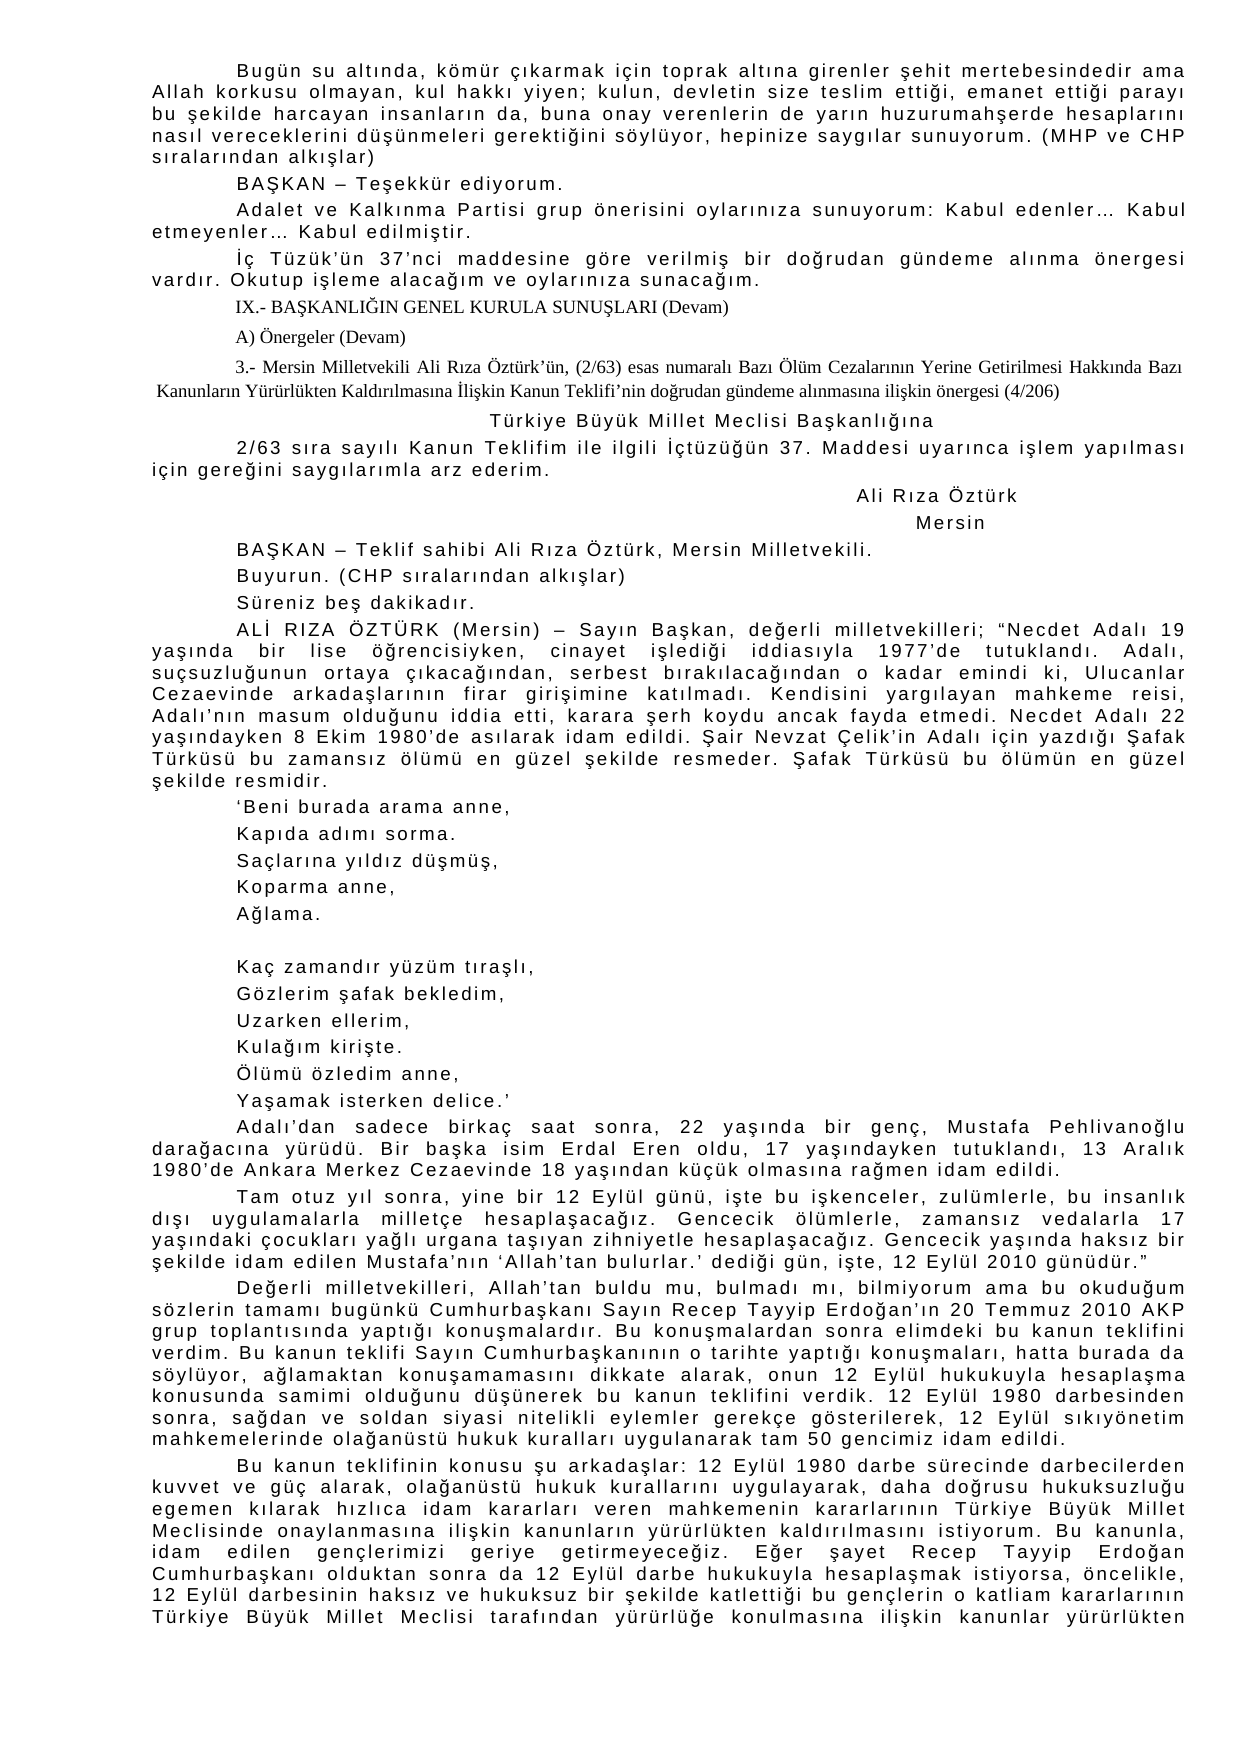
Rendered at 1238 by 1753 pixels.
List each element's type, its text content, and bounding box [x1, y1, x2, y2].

text Süreniz beş dakikadır. [152, 592, 1186, 613]
text Ali Rıza Öztürk [152, 485, 1186, 507]
text Türkiye Büyük Millet Meclisi Başkanlığına [152, 410, 1186, 432]
text Bugün su altında, kömür çıkarmak için toprak altına girenler şehit mertebesindedir ama Allah korkusu olmayan, kul hakkı yiyen; kulun, devletin size teslim ettiği, emanet ettiği parayı bu şekilde harcayan insanların da, buna onay verenlerin de yarın huzurumahşerde hesaplarını nasıl vereceklerini düşünmeleri gerektiğini söylüyor, hepinize saygılar sunuyorum. (MHP ve CHP sıralarından alkışlar) [152, 60, 1186, 167]
text IX.- BAŞKANLIĞIN GENEL KURULA SUNUŞLARI (Devam) [156, 296, 1184, 317]
text A) Önergeler (Devam) [156, 326, 1184, 347]
text Mersin [152, 512, 1186, 533]
text İç Tüzük’ün 37’nci maddesine göre verilmiş bir doğrudan gündeme alınma önergesi vardır. Okutup işleme alacağım ve oylarınıza sunacağım. [152, 247, 1186, 291]
text 3.- Mersin Milletvekili Ali Rıza Öztürk’ün, (2/63) esas numaralı Bazı Ölüm Cezalarının Yerine Getirilmesi Hakkında Bazı Kanunların Yürürlükten Kaldırılmasına İlişkin Kanun Teklifi’nin doğrudan gündeme alınmasına ilişkin önergesi (4/206) [156, 356, 1184, 402]
text Kapıda adımı sorma. [152, 823, 1186, 844]
text Kulağım kirişte. [152, 1036, 1186, 1058]
text Ağlama. [152, 903, 1186, 924]
text Koparma anne, [152, 876, 1186, 898]
text Yaşamak isterken delice.’ [152, 1089, 1186, 1111]
text Adalı’dan sadece birkaç saat sonra, 22 yaşında bir genç, Mustafa Pehlivanoğlu darağacına yürüdü. Bir başka isim Erdal Eren oldu, 17 yaşındayken tutuklandı, 13 Aralık 1980’de Ankara Merkez Cezaevinde 18 yaşından küçük olmasına rağmen idam edildi. [152, 1116, 1186, 1181]
text Tam otuz yıl sonra, yine bir 12 Eylül günü, işte bu işkenceler, zulümlerle, bu insanlık dışı uygulamalarla milletçe hesaplaşacağız. Gencecik ölümlerle, zamansız vedalarla 17 yaşındaki çocukları yağlı urgana taşıyan zihniyetle hesaplaşacağız. Gencecik yaşında haksız bir şekilde idam edilen Mustafa’nın ‘Allah’tan bulurlar.’ dediği gün, işte, 12 Eylül 2010 günüdür.” [152, 1186, 1186, 1272]
text 2/63 sıra sayılı Kanun Teklifim ile ilgili İçtüzüğün 37. Maddesi uyarınca işlem yapılması için gereğini saygılarımla arz ederim. [152, 437, 1186, 480]
text BAŞKAN – Teklif sahibi Ali Rıza Öztürk, Mersin Milletvekili. [152, 538, 1186, 560]
text Kaç zamandır yüzüm tıraşlı, [152, 956, 1186, 978]
text BAŞKAN – Teşekkür ediyorum. [152, 173, 1186, 194]
text Değerli milletvekilleri, Allah’tan buldu mu, bulmadı mı, bilmiyorum ama bu okuduğum sözlerin tamamı bugünkü Cumhurbaşkanı Sayın Recep Tayyip Erdoğan’ın 20 Temmuz 2010 AKP grup toplantısında yaptığı konuşmalardır. Bu konuşmalardan sonra elimdeki bu kanun teklifini verdim. Bu kanun teklifi Sayın Cumhurbaşkanının o tarihte yaptığı konuşmaları, hatta burada da söylüyor, ağlamaktan konuşamamasını dikkate alarak, onun 12 Eylül hukukuyla hesaplaşma konusunda samimi olduğunu düşünerek bu kanun teklifini verdik. 12 Eylül 1980 darbesinden sonra, sağdan ve soldan siyasi nitelikli eylemler gerekçe gösterilerek, 12 Eylül sıkıyönetim mahkemelerinde olağanüstü hukuk kuralları uygulanarak tam 50 gencimiz idam edildi. [152, 1277, 1186, 1450]
text Ölümü özledim anne, [152, 1063, 1186, 1084]
text ALİ RIZA ÖZTÜRK (Mersin) – Sayın Başkan, değerli milletvekilleri; “Necdet Adalı 19 yaşında bir lise öğrencisiyken, cinayet işlediği iddiasıyla 1977’de tutuklandı. Adalı, suçsuzluğunun ortaya çıkacağından, serbest bırakılacağından o kadar emindi ki, Ulucanlar Cezaevinde arkadaşlarının firar girişimine katılmadı. Kendisini yargılayan mahkeme reisi, Adalı’nın masum olduğunu iddia etti, karara şerh koydu ancak fayda etmedi. Necdet Adalı 22 yaşındayken 8 Ekim 1980’de asılarak idam edildi. Şair Nevzat Çelik’in Adalı için yazdığı Şafak Türküsü bu zamansız ölümü en güzel şekilde resmeder. Şafak Türküsü bu ölümün en güzel şekilde resmidir. [152, 618, 1186, 791]
text Buyurun. (CHP sıralarından alkışlar) [152, 565, 1186, 587]
text Adalet ve Kalkınma Partisi grup önerisini oylarınıza sunuyorum: Kabul edenler… Kabul etmeyenler… Kabul edilmiştir. [152, 199, 1186, 242]
text ‘Beni burada arama anne, [152, 796, 1186, 818]
text Saçlarına yıldız düşmüş, [152, 849, 1186, 871]
text Gözlerim şafak bekledim, [152, 983, 1186, 1004]
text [152, 1455, 1186, 1627]
text Uzarken ellerim, [152, 1009, 1186, 1031]
